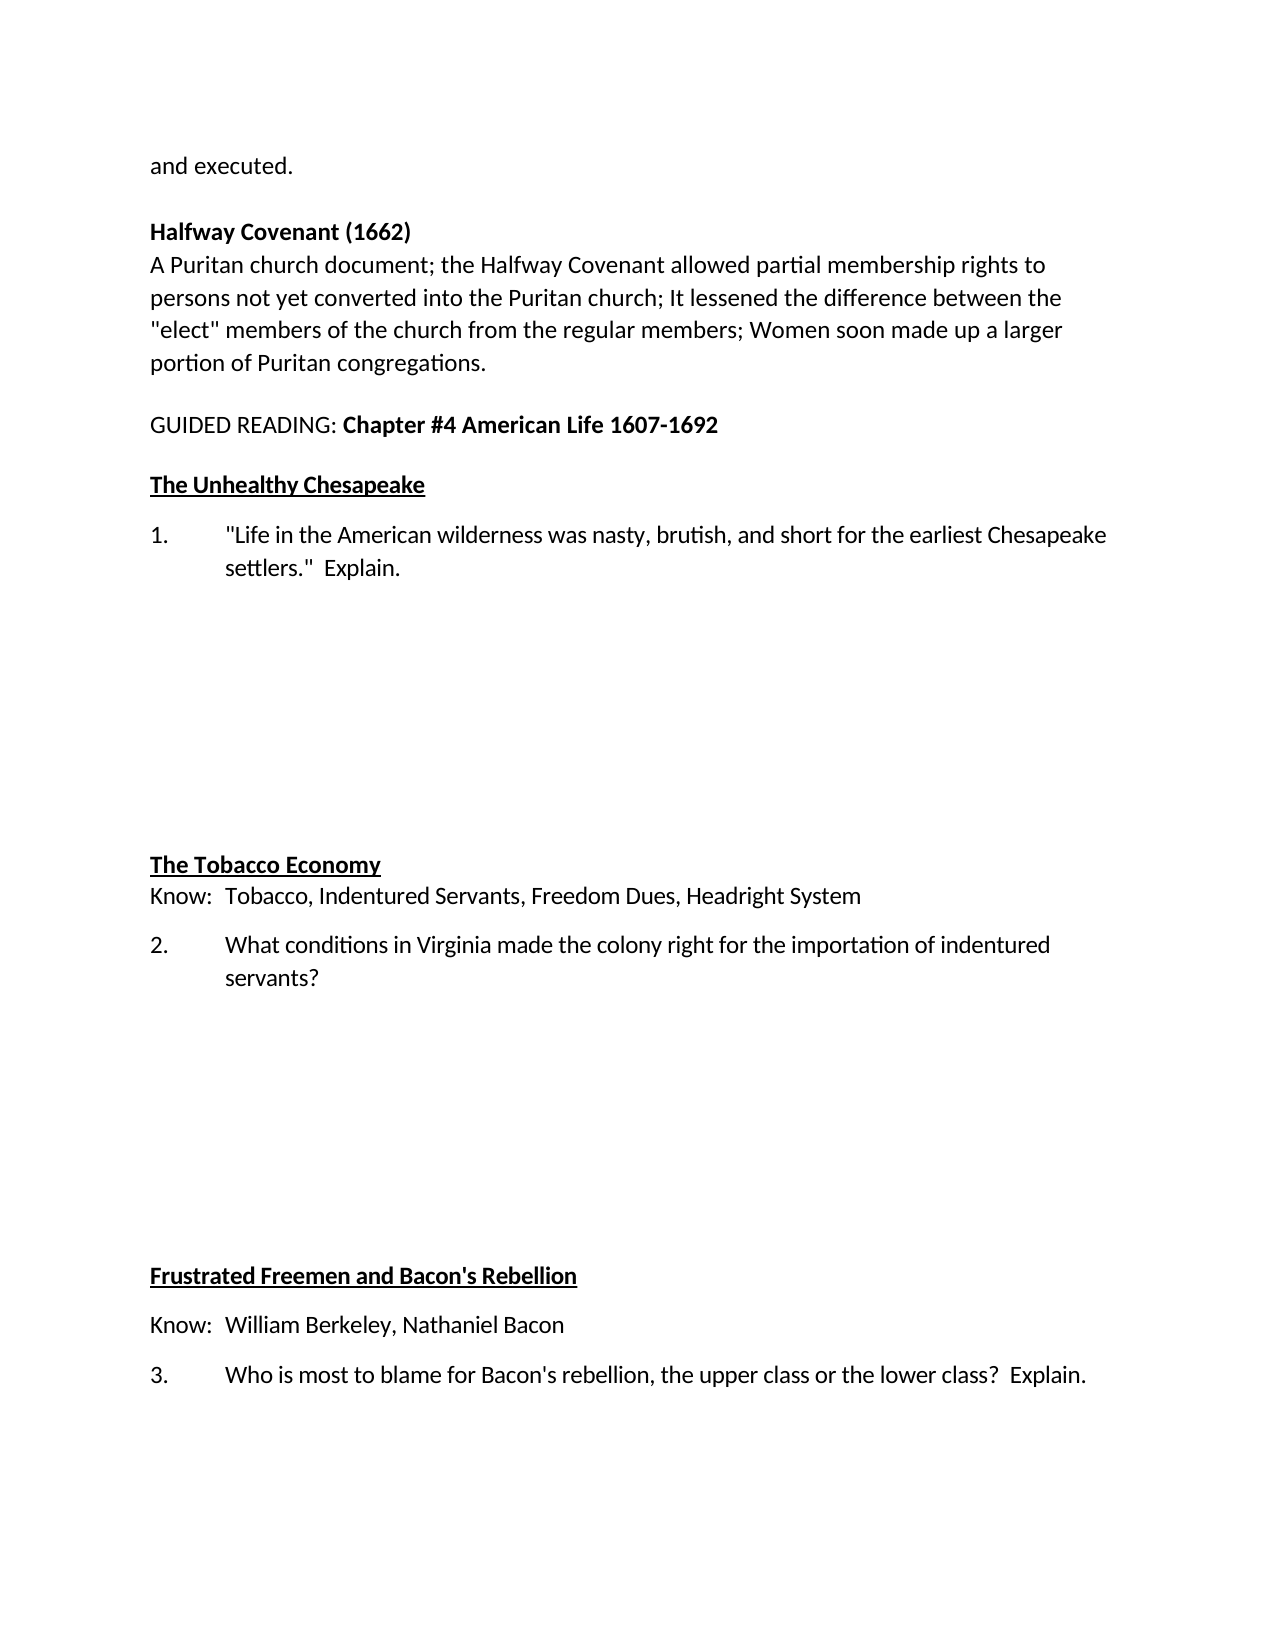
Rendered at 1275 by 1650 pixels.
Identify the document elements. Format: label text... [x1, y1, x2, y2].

text Frustrated Freemen and Bacon's Rebellion [150, 1260, 1125, 1290]
text 1. "Life in the American wilderness was nasty, brutish, and short for the earliest Chesapeake settlers." Explain. [150, 519, 1125, 582]
text 3. Who is most to blame for Bacon's rebellion, the upper class or the lower class? Explain. [150, 1359, 1125, 1389]
subtitle GUIDED READING: Chapter #4 American Life 1607-1692 [150, 409, 1125, 440]
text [150, 150, 1125, 378]
text Know: Tobacco, Indentured Servants, Freedom Dues, Headright System [150, 880, 1125, 910]
text Know: William Berkeley, Nathaniel Bacon [150, 1309, 1125, 1340]
text 2. What conditions in Virginia made the colony right for the importation of indentured servants? [150, 929, 1125, 993]
subtitle The Tobacco Economy [150, 849, 1125, 880]
text The Unhealthy Chesapeake [150, 469, 1125, 500]
